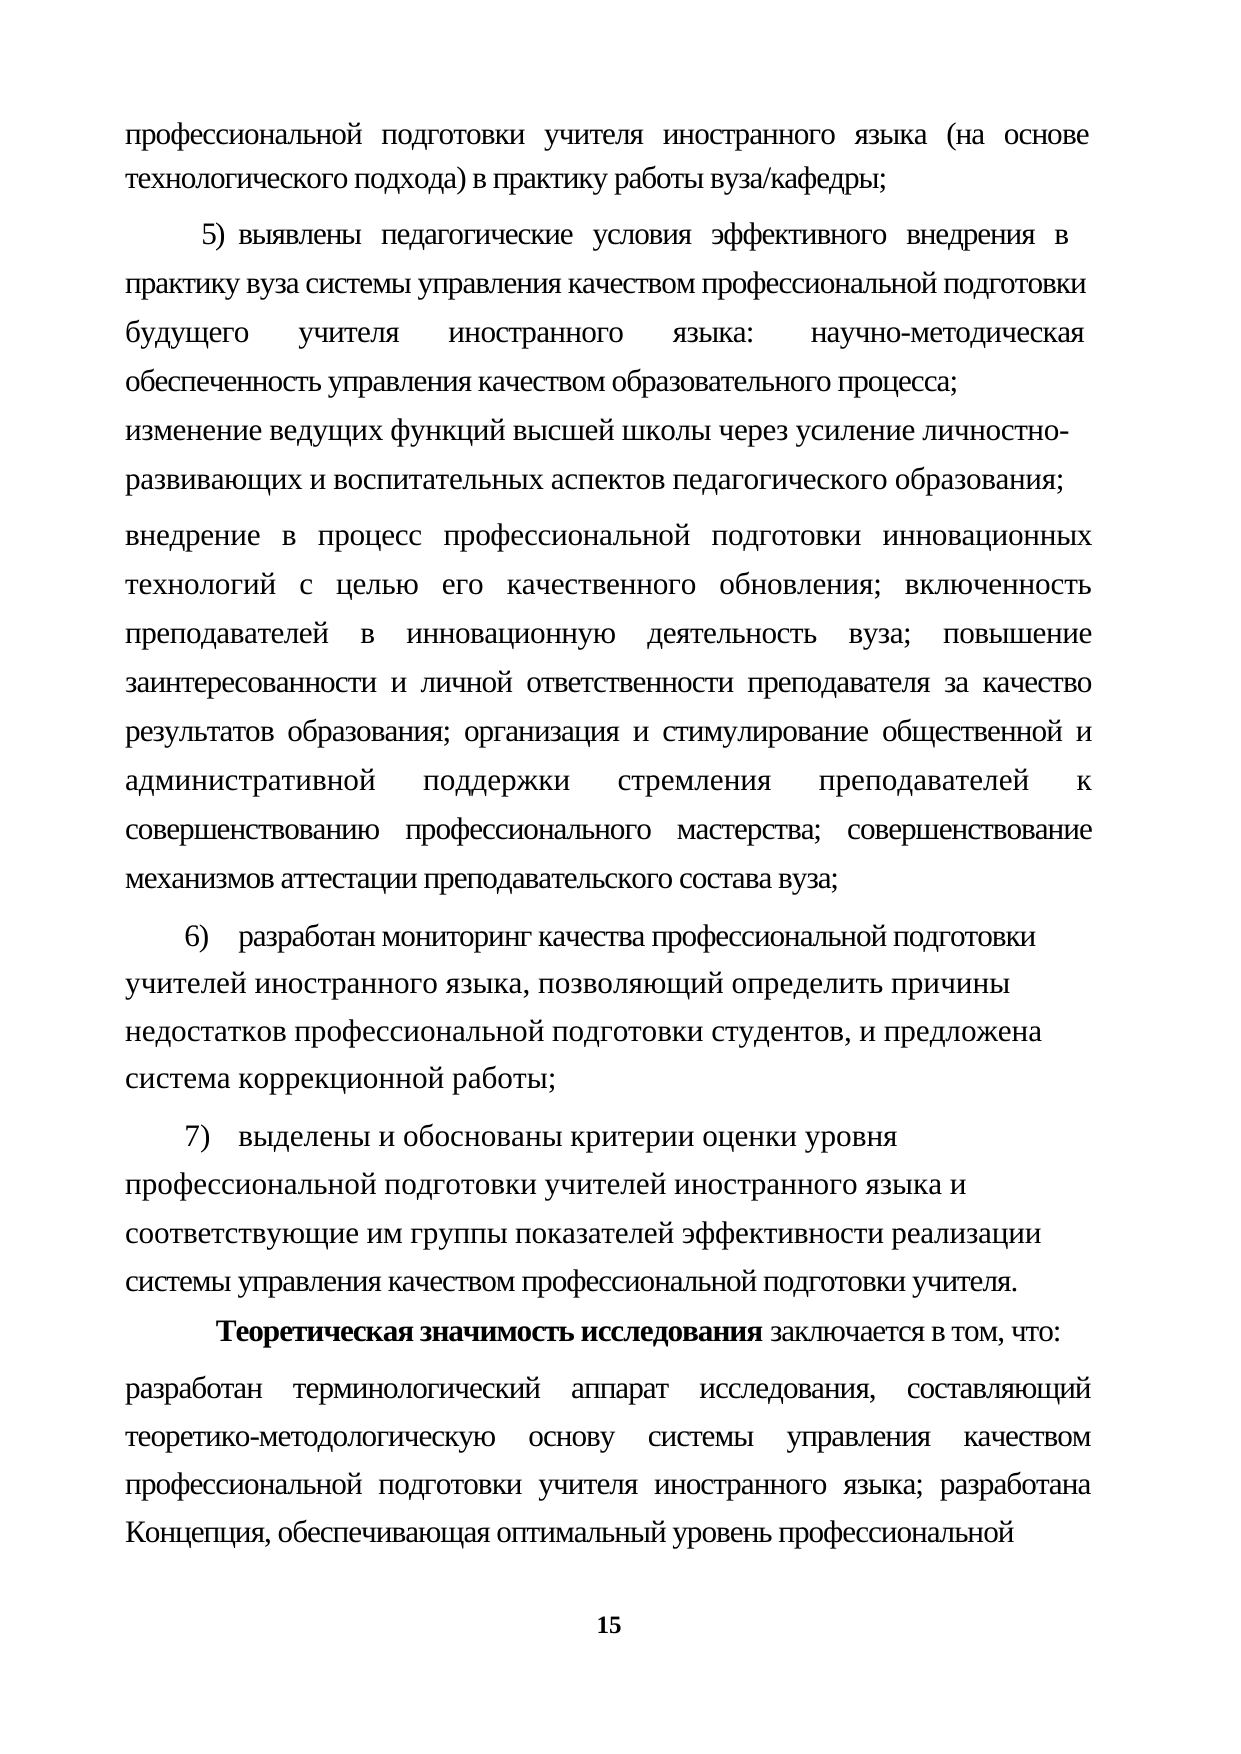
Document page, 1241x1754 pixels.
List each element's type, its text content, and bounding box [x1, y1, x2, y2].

text профессиональной подготовки учителя иностранного языка (на основе технологического подхода) в практику работы вуза/кафедры; [125, 110, 1090, 197]
text 5) выявлены педагогические условия эффективного внедрения в практику вуза системы управления качеством профессиональной подготовки будущего учителя иностранного языка: научно-методическая обеспеченность управления качеством образовательного процесса; изменение ведущих функций высшей школы через усиление личностно- развивающих и воспитательных аспектов педагогического образования; [125, 205, 1093, 499]
list разработан мониторинг качества профессиональной подготовки учителей иностранного языка, позволяющий определить причины недостатков профессиональной подготовки студентов, и предложена система коррекционной работы; [125, 908, 1092, 1098]
text разработан терминологический аппарат исследования, составляющий теоретико-методологическую основу системы управления качеством профессиональной подготовки учителя иностранного языка; разработана Концепция, обеспечивающая оптимальный уровень профессиональной [125, 1360, 1092, 1552]
text внедрение в процесс профессиональной подготовки инновационных технологий с целью его качественного обновления; включенность преподавателей в инновационную деятельность вуза; повышение заинтересованности и личной ответственности преподавателя за качество результатов образования; организация и стимулирование общественной и административной поддержки стремления преподавателей к совершенствованию профессионального мастерства; совершенствование механизмов аттестации преподавательского состава вуза; [125, 507, 1093, 898]
text Теоретическая значимость исследования заключается в том, что: [216, 1302, 1093, 1351]
list выделены и обоснованы критерии оценки уровня профессиональной подготовки учителей иностранного языка и соответствующие им группы показателей эффективности реализации системы управления качеством профессиональной подготовки учителя. [125, 1107, 1093, 1301]
text 15 [125, 1610, 1093, 1639]
